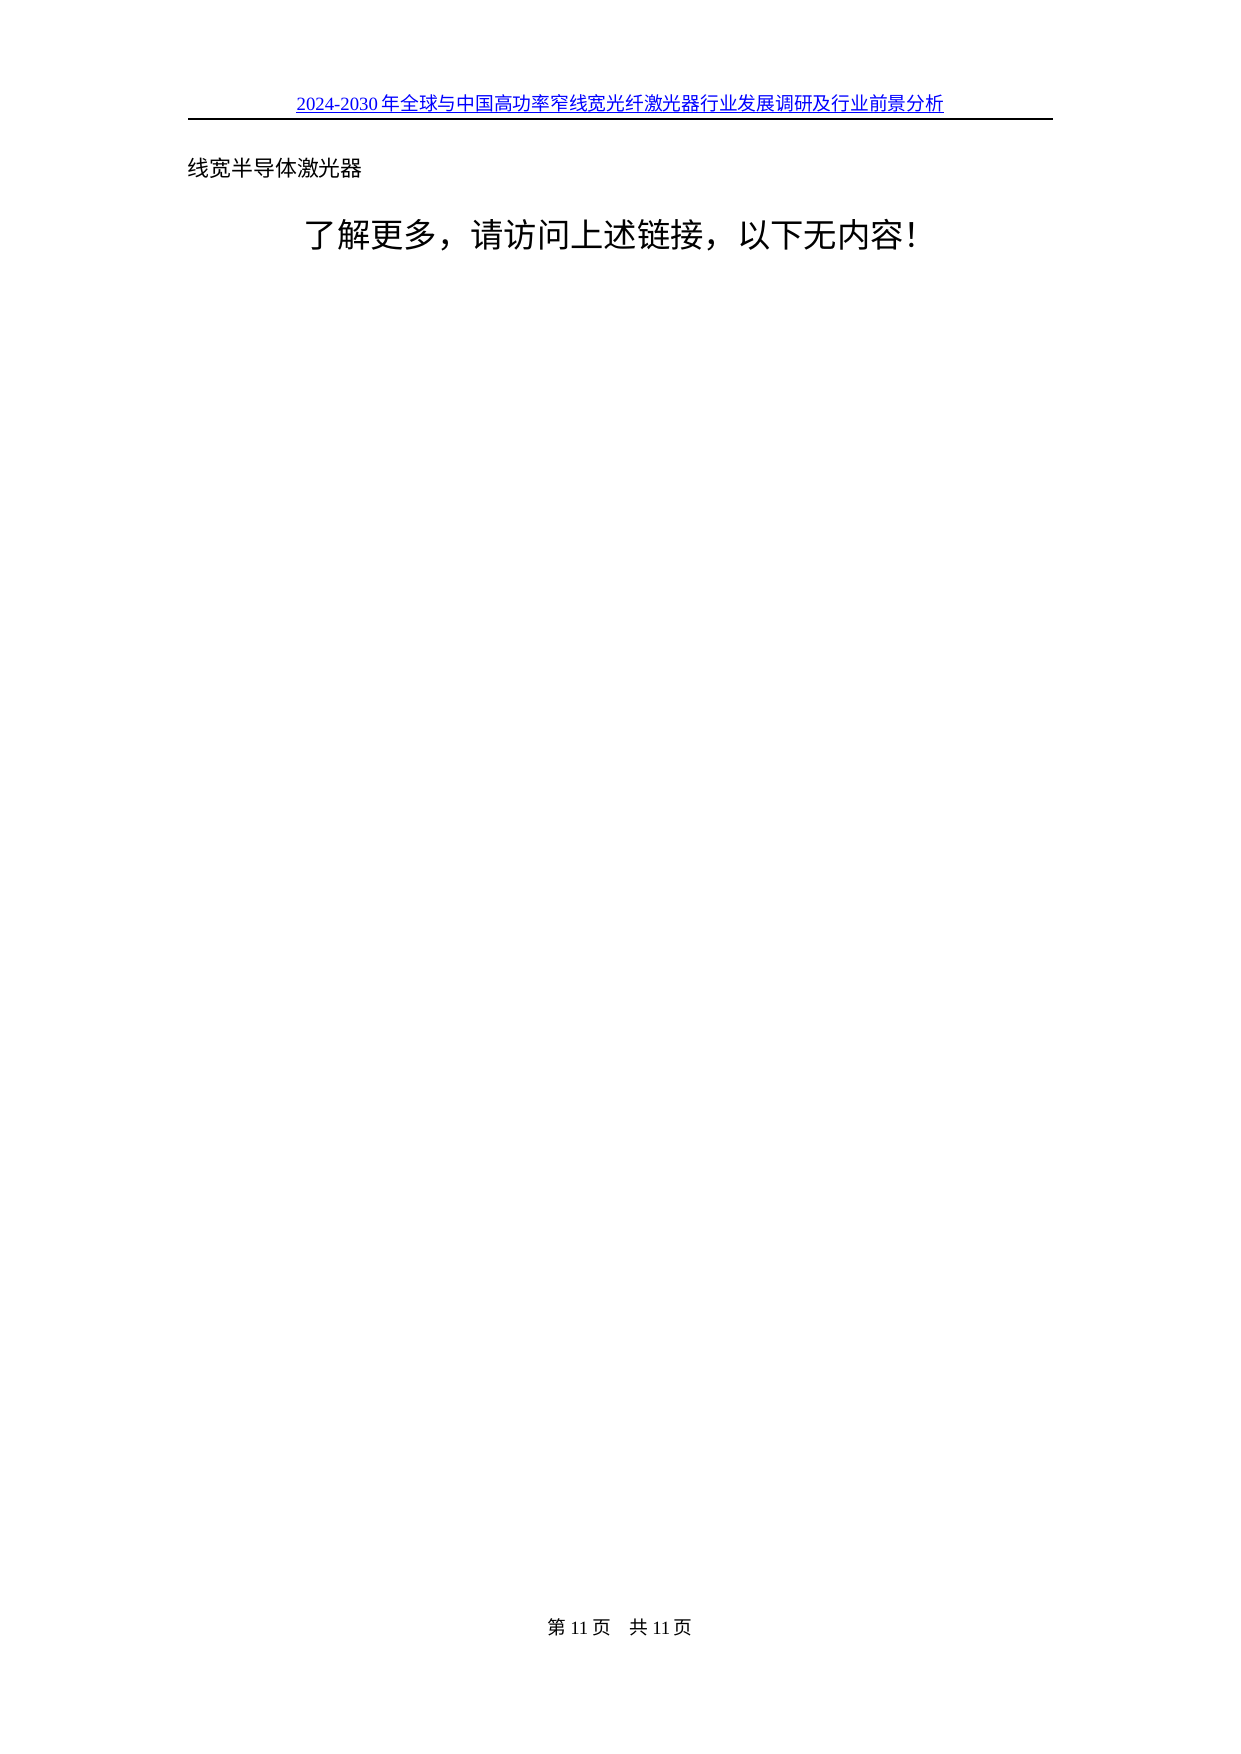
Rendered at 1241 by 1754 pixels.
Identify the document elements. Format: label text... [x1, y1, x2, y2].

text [187, 150, 1053, 183]
title 了解更多，请访问上述链接，以下无内容！ [187, 200, 1053, 265]
